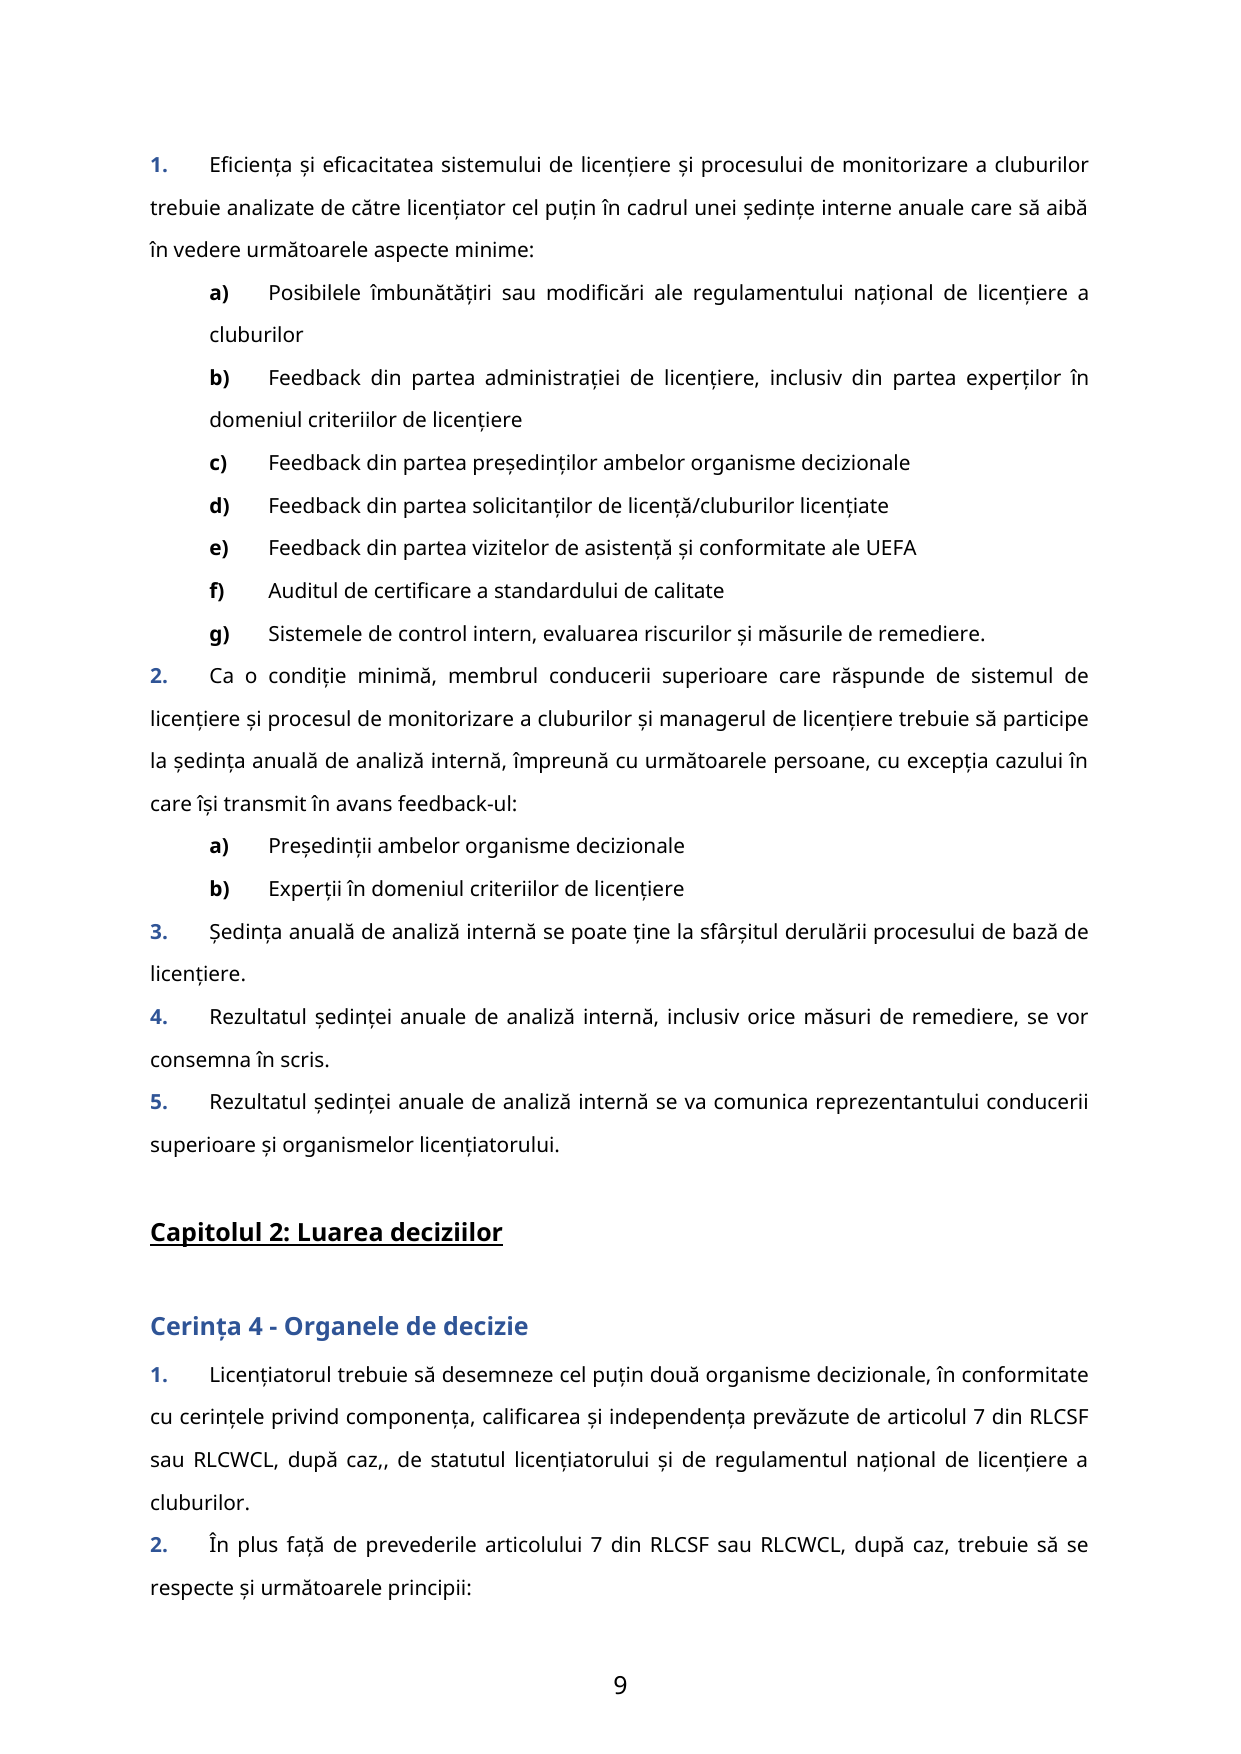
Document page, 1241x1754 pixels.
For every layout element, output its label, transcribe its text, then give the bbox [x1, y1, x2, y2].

list Rezultatul şedinţei anuale de analiză internă se va comunica reprezentantului conducerii superioare şi organismelor licenţiatorului. [150, 1087, 1090, 1158]
list Auditul de certificare a standardului de calitate [209, 576, 1090, 604]
list Ca o condiţie minimă, membrul conducerii superioare care răspunde de sistemul de licenţiere şi procesul de monitorizare a cluburilor şi managerul de licenţiere trebuie să participe la şedinţa anuală de analiză internă, împreună cu următoarele persoane, cu excepţia cazului în care îşi transmit în avans feedback-ul: [150, 661, 1090, 817]
list Şedinţa anuală de analiză internă se poate ţine la sfârşitul derulării procesului de bază de licenţiere. [150, 917, 1090, 988]
list Feedback din partea solicitanţilor de licenţă/cluburilor licenţiate [209, 491, 1090, 519]
subtitle Capitolul 2: Luarea deciziilor [150, 1215, 1090, 1249]
list Posibilele îmbunătăţiri sau modificări ale regulamentului naţional de licenţiere a cluburilor [209, 278, 1090, 349]
list Licenţiatorul trebuie să desemneze cel puţin două organisme decizionale, în conformitate cu cerinţele privind componenţa, calificarea şi independenţa prevăzute de articolul 7 din RLCSF sau RLCWCL, după caz,, de statutul licenţiatorului şi de regulamentul naţional de licenţiere a cluburilor. [150, 1360, 1090, 1516]
list Feedback din partea vizitelor de asistenţă şi conformitate ale UEFA [209, 533, 1090, 562]
list Preşedinţii ambelor organisme decizionale [209, 832, 1090, 860]
list Rezultatul şedinţei anuale de analiză internă, inclusiv orice măsuri de remediere, se vor consemna în scris. [150, 1002, 1090, 1073]
text 1. Eficienţa şi eficacitatea sistemului de licenţiere şi procesului de monitorizare a cluburilor trebuie analizate de către licenţiator cel puţin în cadrul unei şedinţe interne anuale care să aibă în vedere următoarele aspecte minime: [150, 150, 1090, 264]
list Experţii în domeniul criteriilor de licenţiere [209, 874, 1090, 903]
list În plus faţă de prevederile articolului 7 din RLCSF sau RLCWCL, după caz, trebuie să se respecte şi următoarele principii: [150, 1530, 1090, 1601]
list Feedback din partea preşedinţilor ambelor organisme decizionale [209, 448, 1090, 477]
text Cerinţa 4 - Organele de decizie [150, 1309, 1090, 1343]
list Sistemele de control intern, evaluarea riscurilor şi măsurile de remediere. [209, 619, 1090, 647]
list Feedback din partea administraţiei de licenţiere, inclusiv din partea experţilor în domeniul criteriilor de licenţiere [209, 363, 1090, 434]
